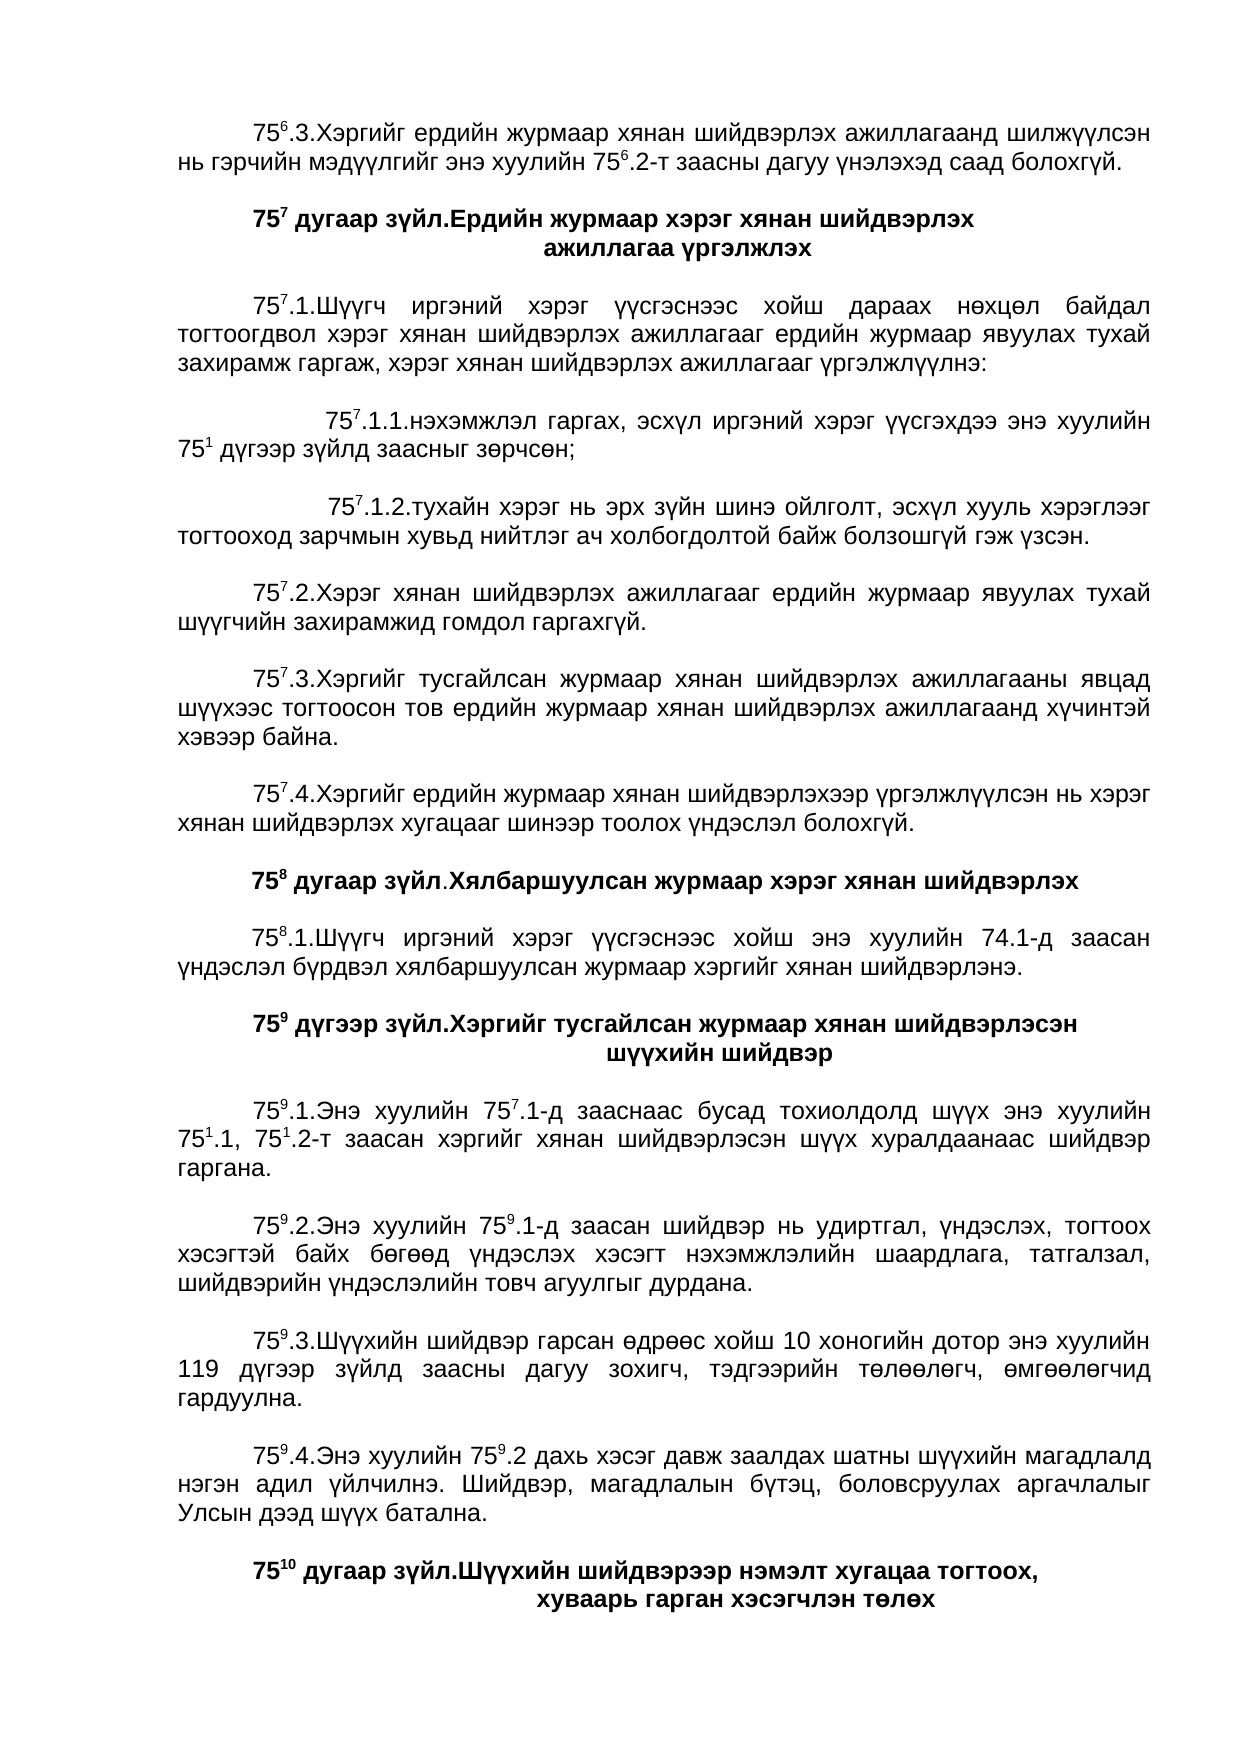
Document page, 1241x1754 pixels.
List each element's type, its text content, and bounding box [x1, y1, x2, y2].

text 759.4.Энэ хуулийн 759.2 дахь хэсэг давж заалдах шатны шүүхийн магадлалд нэгэн адил үйлчилнэ. Шийдвэр, магадлалын бүтэц, боловсруулах аргачлалыг Улсын дээд шүүх батална. [177, 1441, 1152, 1527]
text 758 дугаар зүйл.Хялбаршуулсан журмаар хэрэг хянан шийдвэрлэх [177, 866, 1152, 894]
text 757.4.Хэргийг ердийн журмаар хянан шийдвэрлэхээр үргэлжлүүлсэн нь хэрэг хянан шийдвэрлэх хугацааг шинээр тоолох үндэслэл болохгүй. [177, 779, 1152, 837]
text 759.2.Энэ хуулийн 759.1-д заасан шийдвэр нь удиртгал, үндэслэх, тогтоох хэсэгтэй байх бөгөөд үндэслэх хэсэгт нэхэмжлэлийн шаардлага, татгалзал, шийдвэрийн үндэслэлийн товч агуулгыг дурдана. [177, 1211, 1152, 1297]
text 757.3.Хэргийг тусгайлсан журмаар хянан шийдвэрлэх ажиллагааны явцад шүүхээс тогтоосон тов ердийн журмаар хянан шийдвэрлэх ажиллагаанд хүчинтэй хэвээр байна. [177, 664, 1152, 751]
text 757.2.Хэрэг хянан шийдвэрлэх ажиллагааг ердийн журмаар явуулах тухай шүүгчийн захирамжид гомдол гаргахгүй. [177, 578, 1152, 636]
text 757.1.2.тухайн хэрэг нь эрх зүйн шинэ ойлголт, эсхүл хууль хэрэглээг тогтооход зарчмын хувьд нийтлэг ач холбогдолтой байж болзошгүй гэж үзсэн. [177, 492, 606, 521]
text 7510 дугаар зүйл.Шүүхийн шийдвэрээр нэмэлт хугацаа тогтоох, [177, 1556, 1152, 1584]
text 759 дүгээр зүйл.Хэргийг тусгайлсан журмаар хянан шийдвэрлэсэн [177, 1009, 1152, 1038]
text 757 дугаар зүйл.Ердийн журмаар хэрэг хянан шийдвэрлэх [177, 204, 1152, 233]
text 758.1.Шүүгч иргэний хэрэг үүсгэснээс хойш энэ хуулийн 74.1-д заасан үндэслэл бүрдвэл хялбаршуулсан журмаар хэргийг хянан шийдвэрлэнэ. [177, 923, 1152, 981]
text 757.1.1.нэхэмжлэл гаргах, эсхүл иргэний хэрэг үүсгэхдээ энэ хуулийн 751 дүгээр зүйлд заасныг зөрчсөн; [177, 406, 1152, 463]
text хуваарь гарган хэсэгчлэн төлөх [177, 1584, 1152, 1613]
text 759.3.Шүүхийн шийдвэр гарсан өдрөөс хойш 10 хоногийн дотор энэ хуулийн 119 дүгээр зүйлд заасны дагуу зохигч, тэдгээрийн төлөөлөгч, өмгөөлөгчид гардуулна. [177, 1326, 1152, 1412]
text 756.3.Хэргийг ердийн журмаар хянан шийдвэрлэх ажиллагаанд шилжүүлсэн нь гэрчийн мэдүүлгийг энэ хуулийн 756.2-т заасны дагуу үнэлэхэд саад болохгүй. [177, 118, 1152, 176]
text шүүхийн шийдвэр [177, 1038, 1152, 1067]
text ажиллагаа үргэлжлэх [177, 233, 1152, 262]
text 759.1.Энэ хуулийн 757.1-д зааснаас бусад тохиолдолд шүүх энэ хуулийн 751.1, 751.2-т заасан хэргийг хянан шийдвэрлэсэн шүүх хуралдаанаас шийдвэр гаргана. [177, 1096, 1152, 1182]
text 757.1.Шүүгч иргэний хэрэг үүсгэснээс хойш дараах нөхцөл байдал тогтоогдвол хэрэг хянан шийдвэрлэх ажиллагааг ердийн журмаар явуулах тухай захирамж гаргаж, хэрэг хянан шийдвэрлэх ажиллагааг үргэлжлүүлнэ: [177, 291, 1152, 377]
